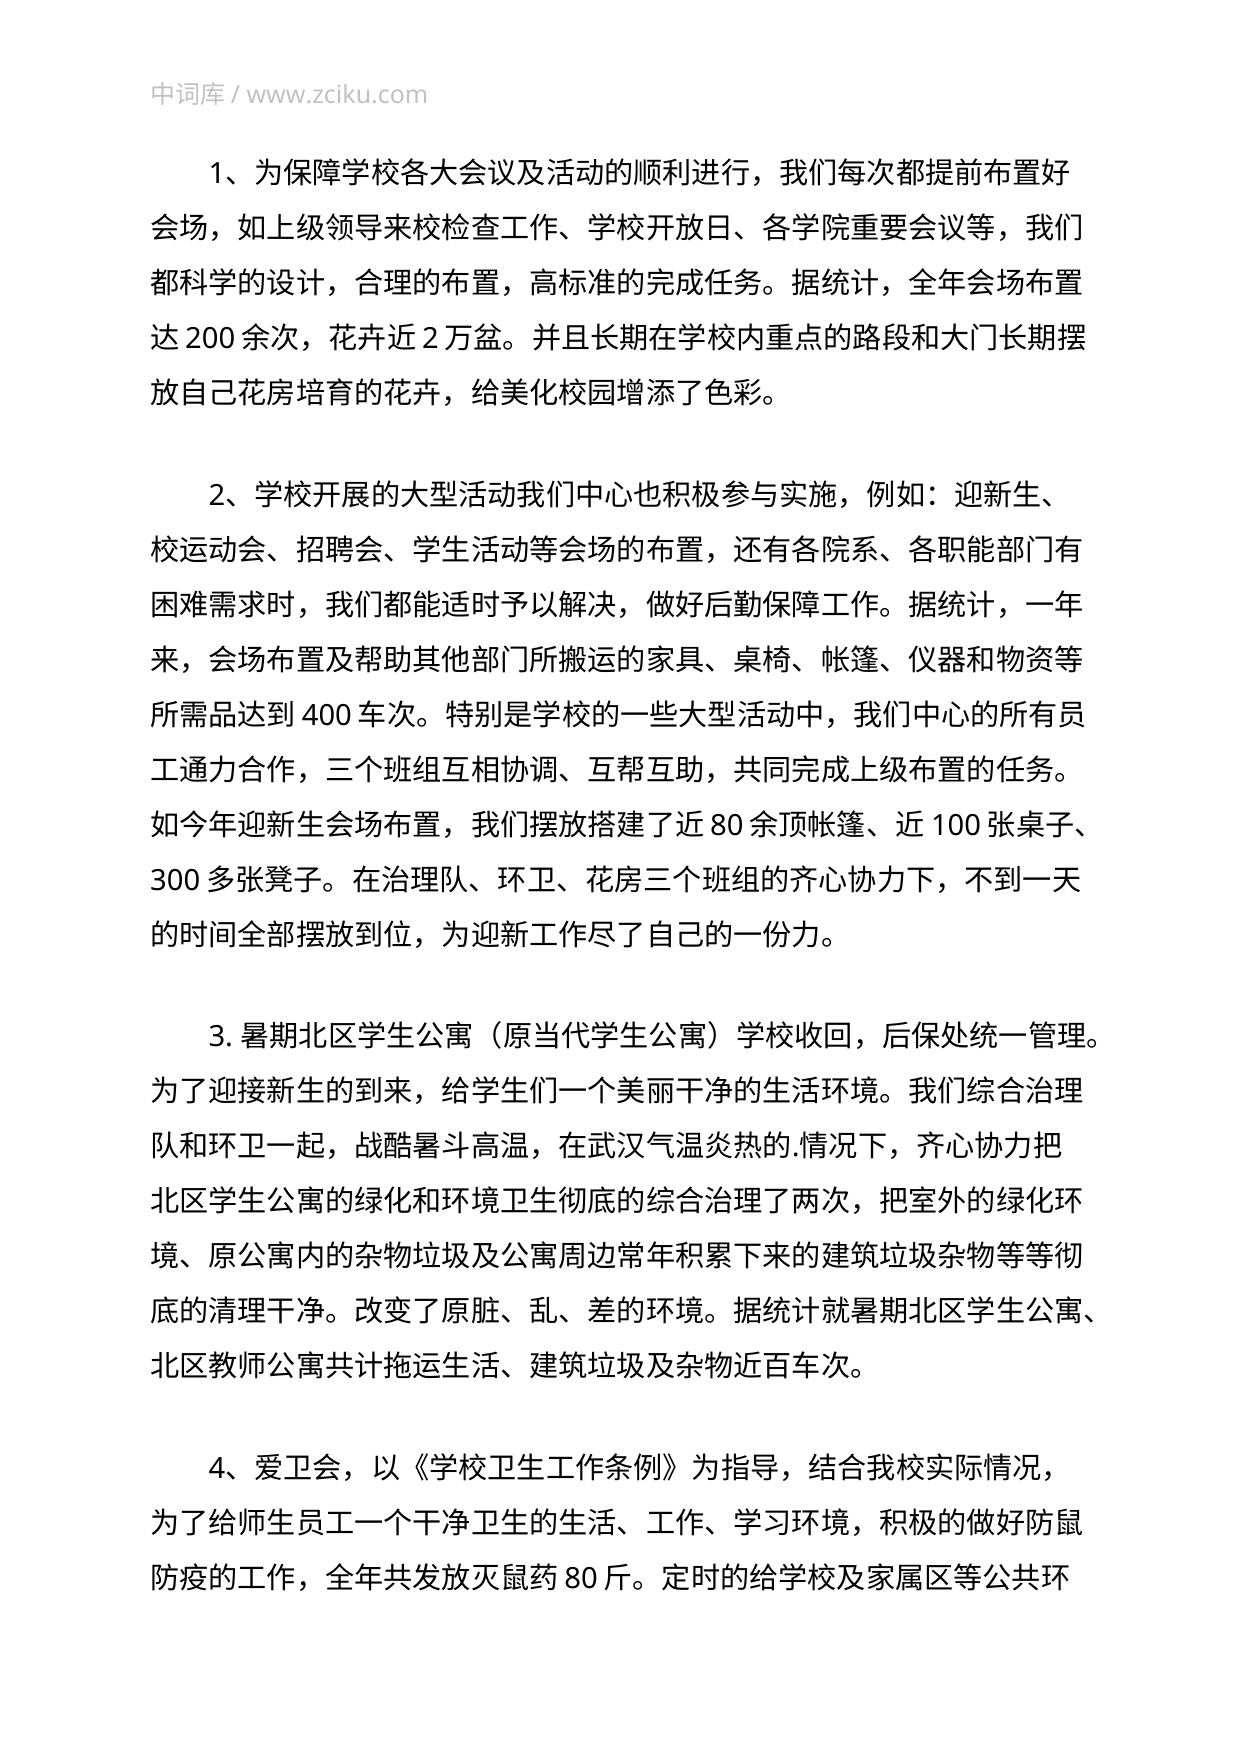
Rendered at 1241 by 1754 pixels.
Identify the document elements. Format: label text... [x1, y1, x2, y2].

text 3. 暑期北区学生公寓（原当代学生公寓）学校收回，后保处统一管理。为了迎接新生的到来，给学生们一个美丽干净的生活环境。我们综合治理队和环卫一起，战酷暑斗高温，在武汉气温炎热的.情况下，齐心协力把北区学生公寓的绿化和环境卫生彻底的综合治理了两次，把室外的绿化环境、原公寓内的杂物垃圾及公寓周边常年积累下来的建筑垃圾杂物等等彻底的清理干净。改变了原脏、乱、差的环境。据统计就暑期北区学生公寓、北区教师公寓共计拖运生活、建筑垃圾及杂物近百车次。 [150, 1013, 1090, 1385]
text 2、学校开展的大型活动我们中心也积极参与实施，例如：迎新生、校运动会、招聘会、学生活动等会场的布置，还有各院系、各职能部门有困难需求时，我们都能适时予以解决，做好后勤保障工作。据统计，一年来，会场布置及帮助其他部门所搬运的家具、桌椅、帐篷、仪器和物资等所需品达到400车次。特别是学校的一些大型活动中，我们中心的所有员工通力合作，三个班组互相协调、互帮互助，共同完成上级布置的任务。如今年迎新生会场布置，我们摆放搭建了近80余顶帐篷、近 100张桌子、300多张凳子。在治理队、环卫、花房三个班组的齐心协力下，不到一天的时间全部摆放到位，为迎新工作尽了自己的一份力。 [150, 472, 1090, 953]
text 1、为保障学校各大会议及活动的顺利进行，我们每次都提前布置好会场，如上级领导来校检查工作、学校开放日、各学院重要会议等，我们都科学的设计，合理的布置，高标准的完成任务。据统计，全年会场布置达200余次，花卉近2万盆。并且长期在学校内重点的路段和大门长期摆放自己花房培育的花卉，给美化校园增添了色彩。 [150, 150, 1090, 412]
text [150, 1444, 1090, 1597]
